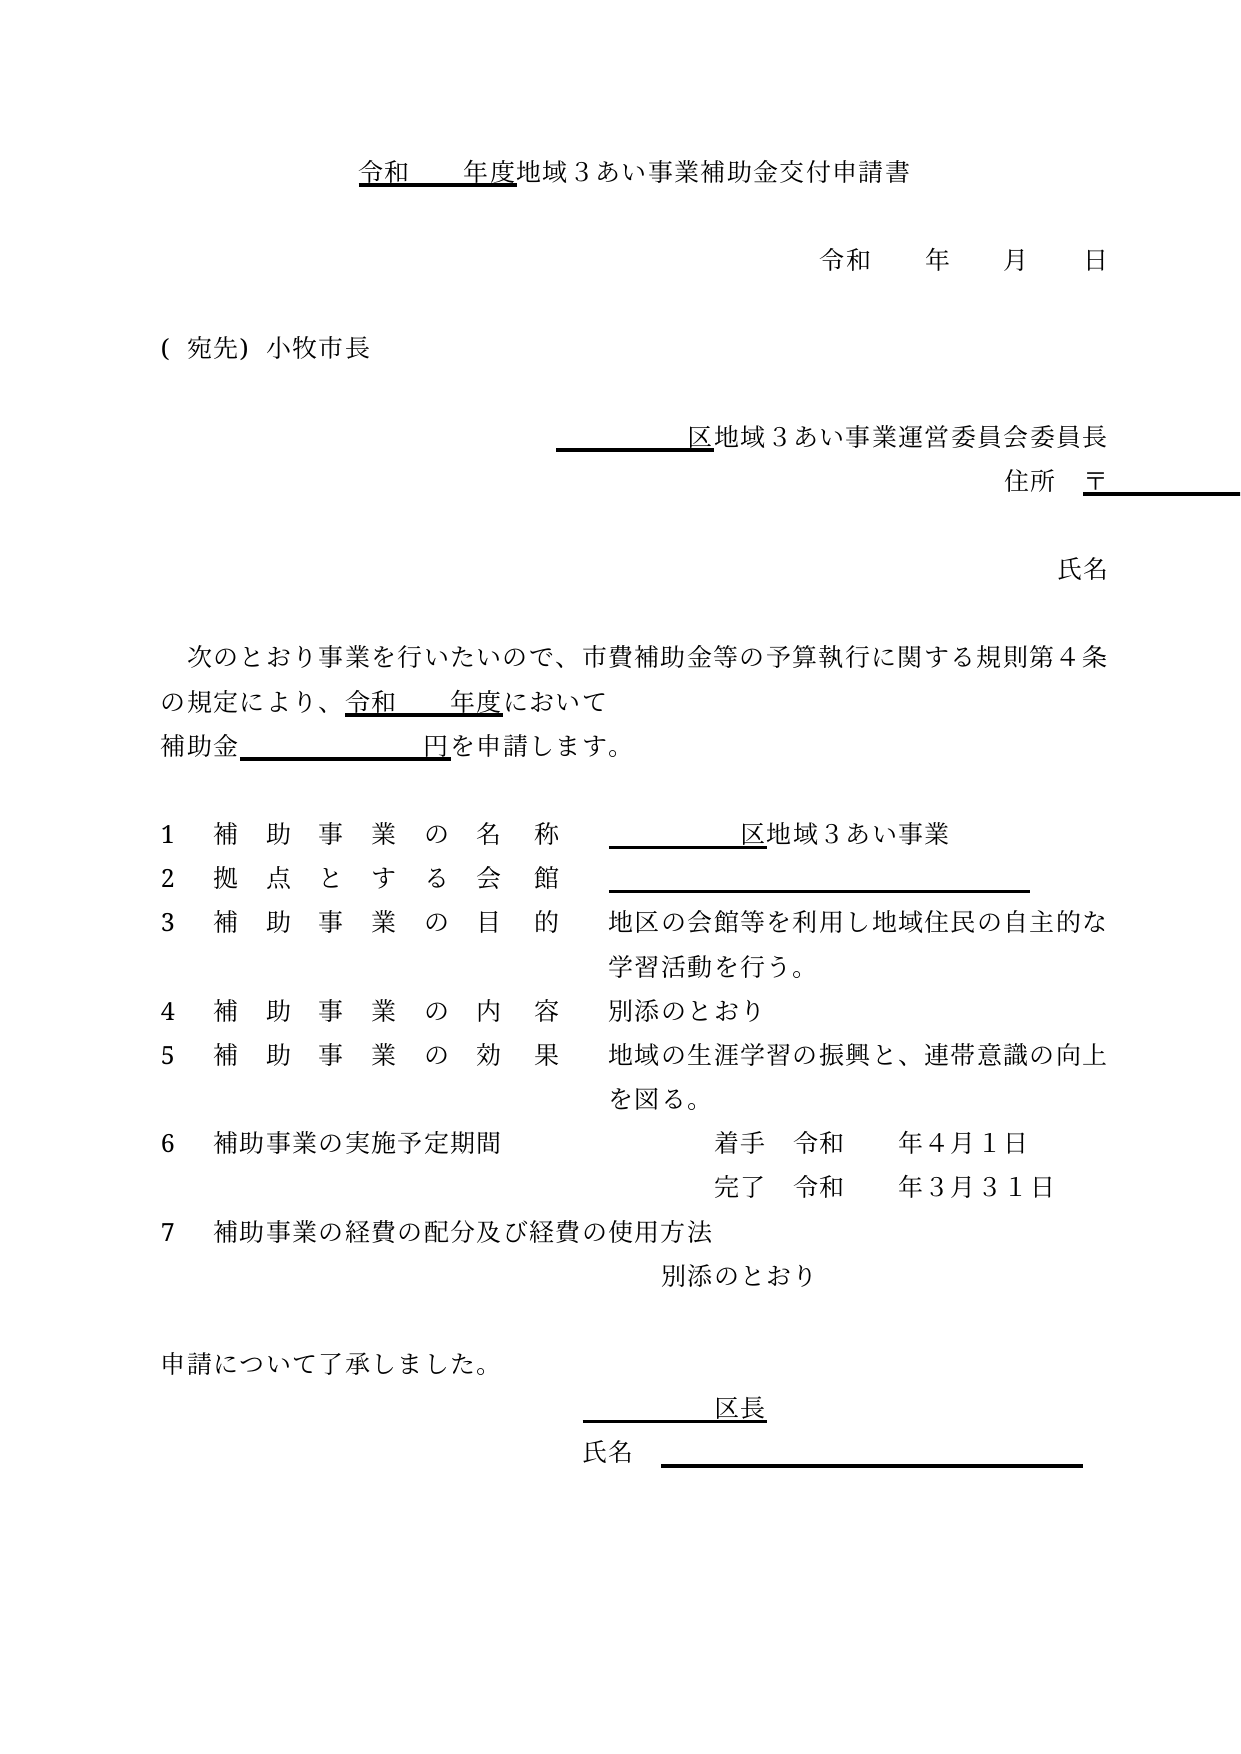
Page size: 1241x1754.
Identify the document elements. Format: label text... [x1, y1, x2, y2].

list 補助事業の内容 別添のとおり [161, 987, 1109, 1032]
text 令和 年度地域３あい事業補助金交付申請書 [161, 148, 1109, 192]
text 別添のとおり [650, 1252, 1109, 1297]
text 令和 年 月 日 [161, 237, 1109, 281]
text 住所 〒 [161, 457, 1109, 502]
text 氏名 [161, 1429, 1109, 1473]
list 拠点とする会館 [161, 855, 1109, 899]
text 区地域３あい事業運営委員会委員長 [161, 413, 1109, 457]
list 補助事業の実施予定期間 着手 令和 年４月１日 [161, 1120, 1109, 1164]
list 補助事業の名称 区地域３あい事業 [161, 811, 1109, 855]
text 次のとおり事業を行いたいので、市費補助金等の予算執行に関する規則第４条の規定により、令和 年度において 補助金 円を申請します。 [161, 634, 1109, 767]
text 氏名 [161, 546, 1109, 590]
list 補助事業の目的 地区の会館等を利用し地域住民の自主的な学習活動を行う。 [161, 899, 1109, 987]
text 完了 令和 年３月３１日 [707, 1164, 1109, 1208]
text (宛先)小牧市長 [161, 325, 1109, 369]
text 区長 [440, 1385, 1109, 1429]
text 申請について了承しました。 [161, 1341, 1109, 1385]
list 補助事業の経費の配分及び経費の使用方法 [161, 1208, 1109, 1252]
list 補助事業の効果 地域の生涯学習の振興と、連帯意識の向上を図る。 [161, 1032, 1109, 1120]
